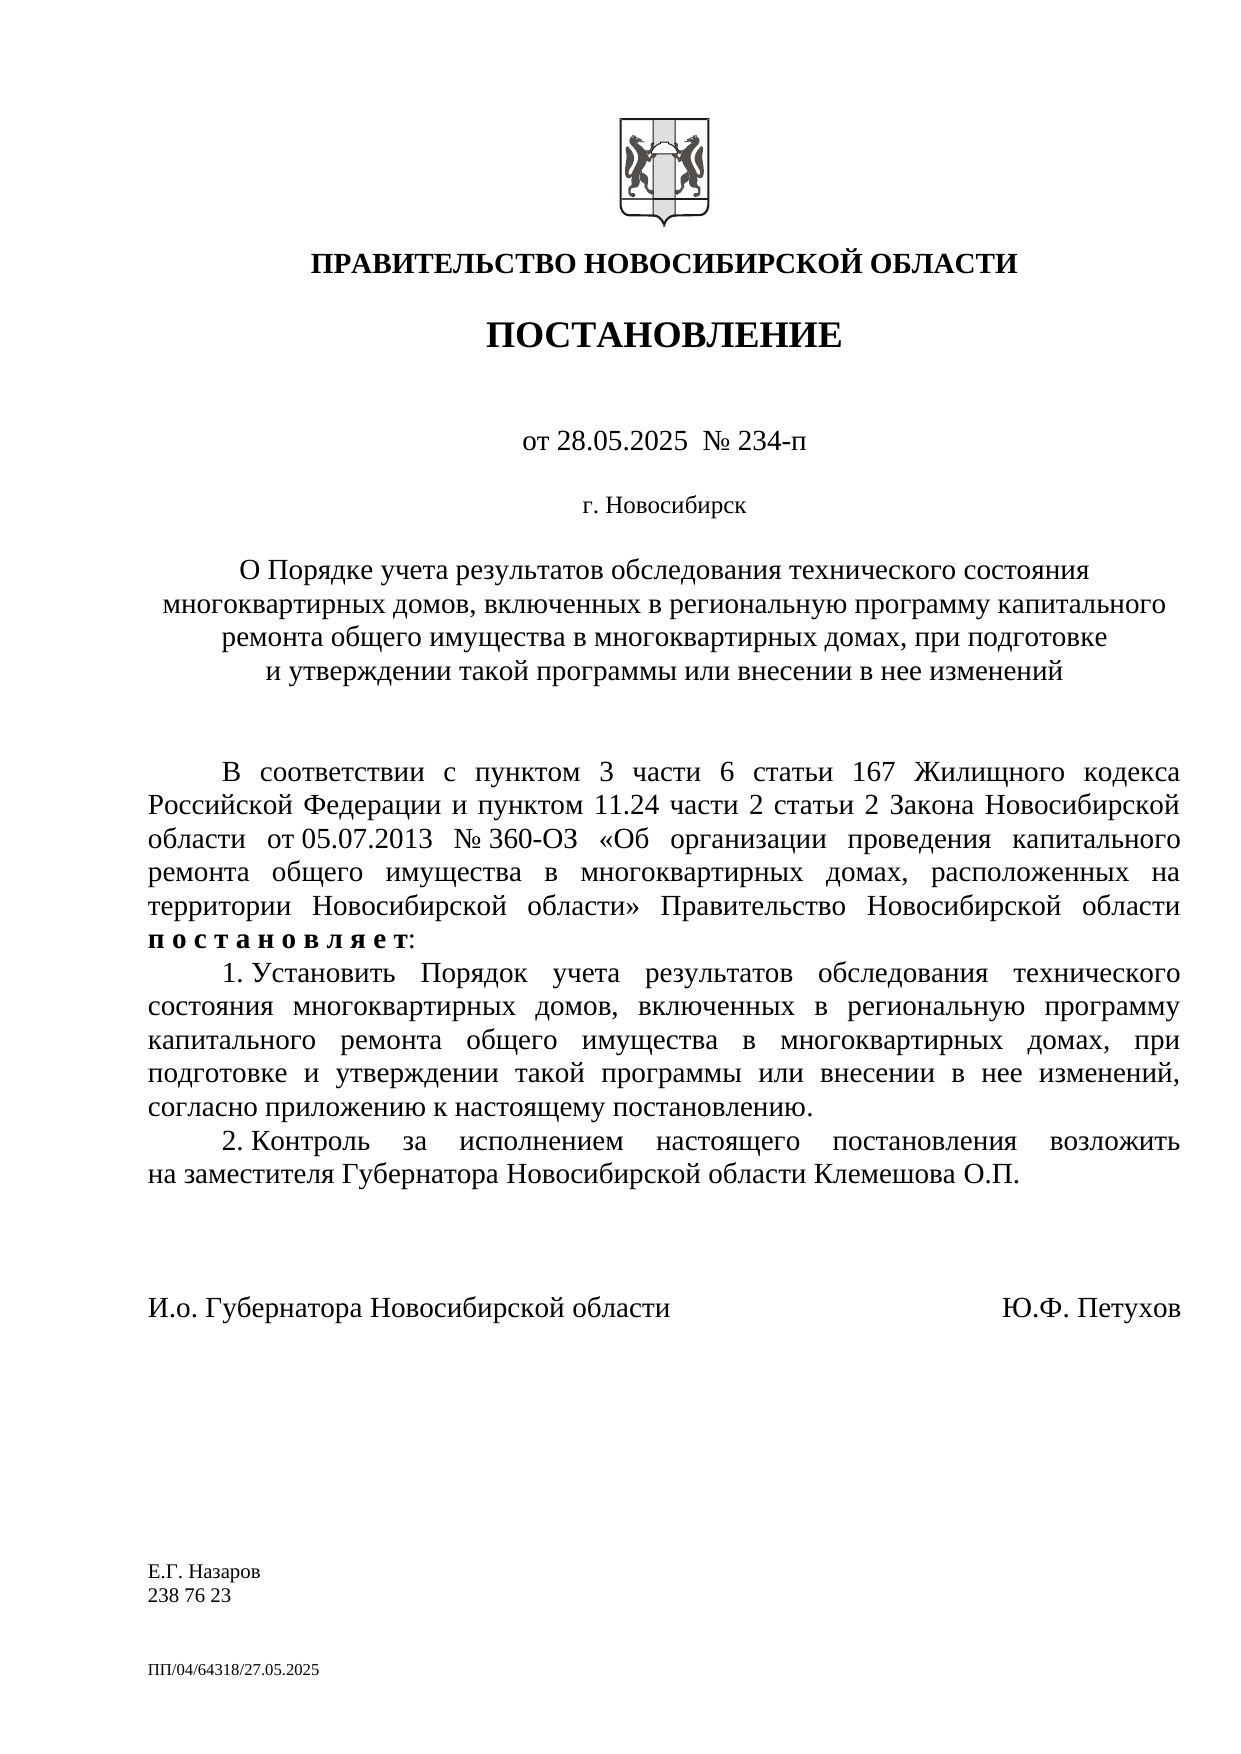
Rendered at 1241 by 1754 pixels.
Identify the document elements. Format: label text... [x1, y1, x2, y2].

text ПРАВИТЕЛЬСТВО НОВОСИБИРСКОЙ ОБЛАСТИ [148, 246, 1181, 279]
text 2. Контроль за исполнением настоящего постановления возложить на заместителя Губернатора Новосибирской области Клемешова О.П. [148, 1123, 1181, 1190]
text г. Новосибирск [148, 490, 1181, 519]
text 238 76 23 [148, 1583, 1181, 1607]
text В соответствии с пунктом 3 части 6 статьи 167 Жилищного кодекса Российской Федерации и пунктом 11.24 части 2 статьи 2 Закона Новосибирской области от 05.07.2013 № 360-ОЗ «Об организации проведения капитального ремонта общего имущества в многоквартирных домах, расположенных на территории Новосибирской области» Правительство Новосибирской области п о с т а н о в л я е т: [148, 754, 1181, 955]
text О Порядке учета результатов обследования технического состояния многоквартирных домов, включенных в региональную программу капитального ремонта общего имущества в многоквартирных домах, при подготовке и утверждении такой программы или внесении в нее изменений [148, 552, 1181, 687]
text ПОСТАНОВЛЕНИЕ [148, 313, 1181, 356]
text Е.Г. Назаров [148, 1559, 1181, 1583]
text от 28.05.2025 № 234-п [148, 423, 1181, 457]
text И.о. Губернатора Новосибирской области Ю.Ф. Петухов [148, 1290, 1181, 1357]
text 1. Установить Порядок учета результатов обследования технического состояния многоквартирных домов, включенных в региональную программу капитального ремонта общего имущества в многоквартирных домах, при подготовке и утверждении такой программы или внесении в нее изменений, согласно приложению к настоящему постановлению. [148, 955, 1181, 1123]
